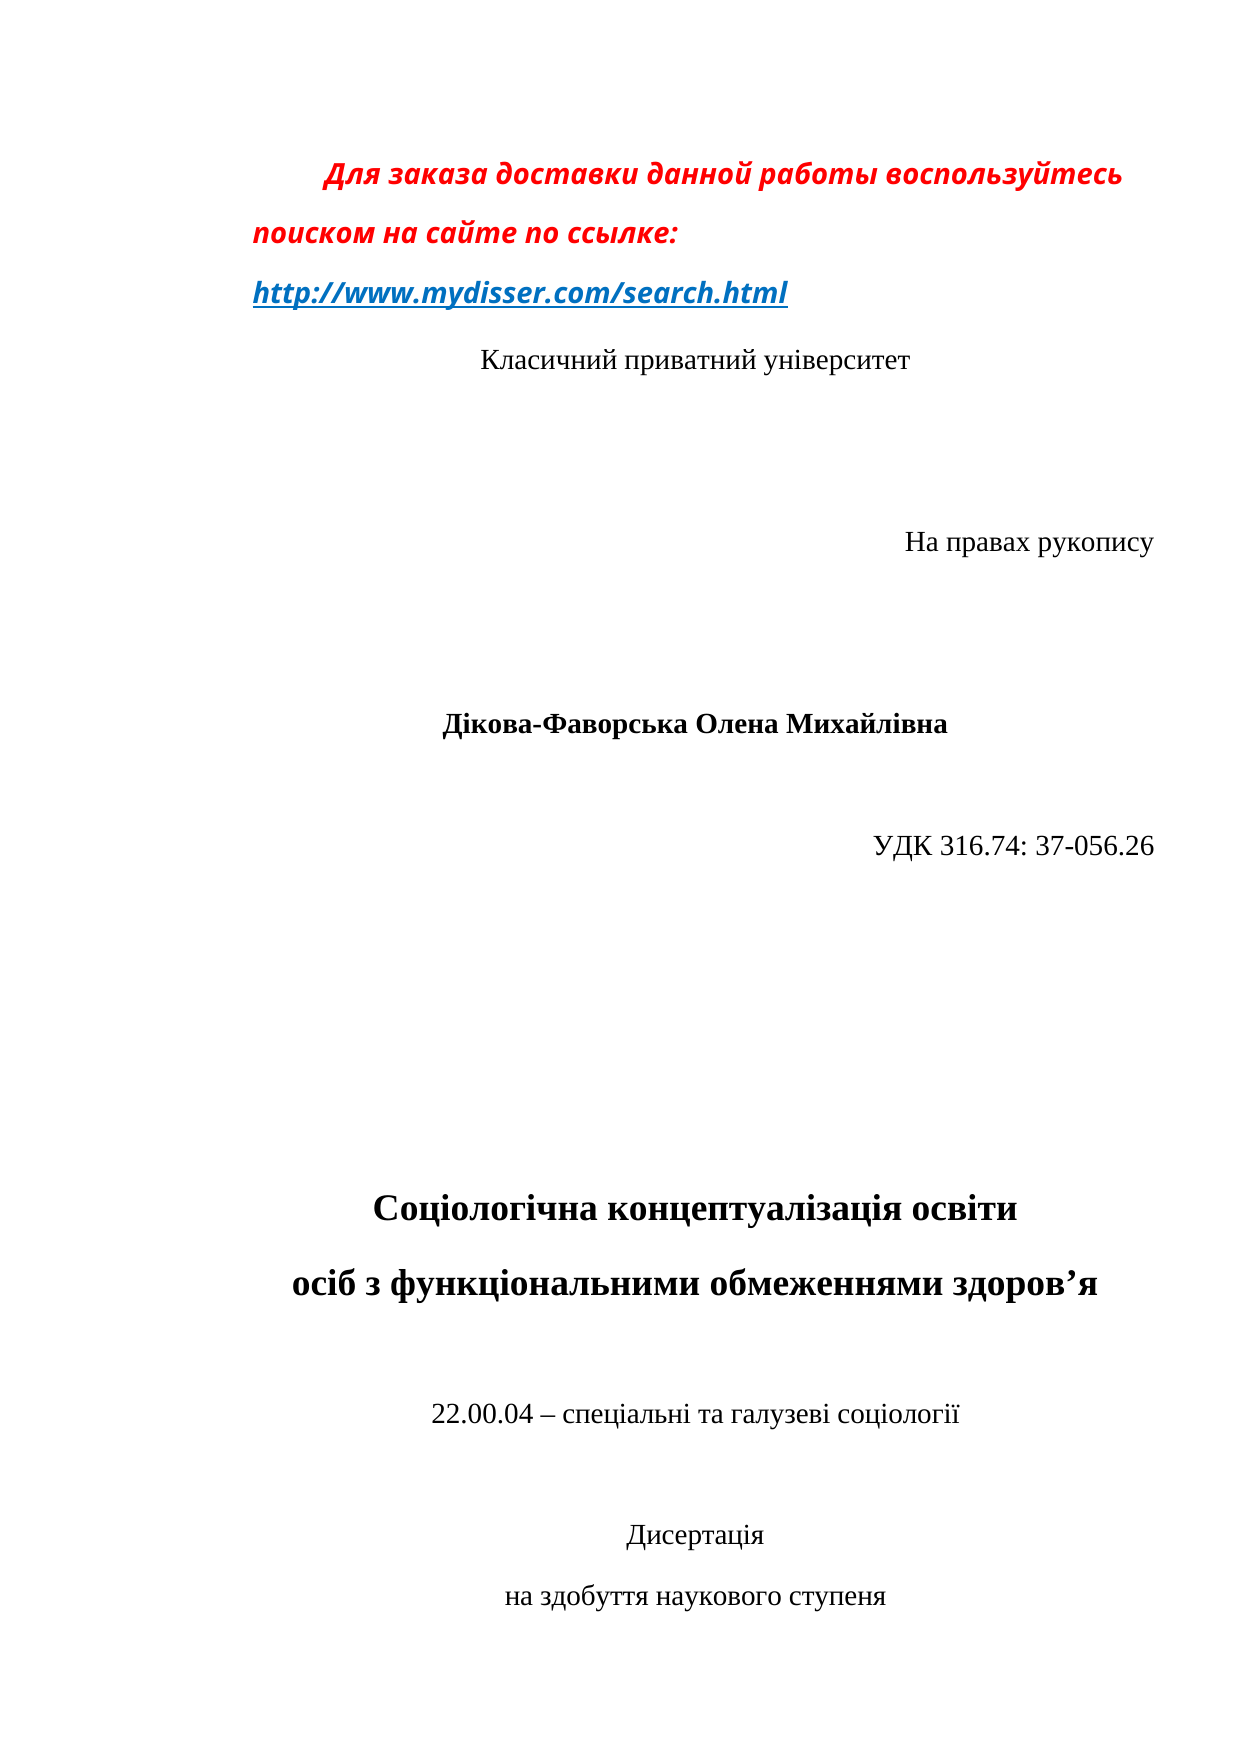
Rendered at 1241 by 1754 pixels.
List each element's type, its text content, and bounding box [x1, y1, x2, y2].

text На правах рукопису [177, 524, 1154, 558]
text Соціологічна концептуалізація освіти [177, 1185, 1154, 1228]
text Дисертація [177, 1517, 1154, 1551]
text Дікова-Фаворська Олена Михайлівна [177, 706, 1154, 740]
text Класичний приватний університет [177, 342, 1154, 376]
text осіб з функціональними обмеженнями здоров’я [177, 1260, 1154, 1303]
text на здобуття наукового ступеня [177, 1578, 1154, 1612]
subtitle Для заказа доставки данной работы воспользуйтесь поиском на сайте по ссылке: http://www.mydisser.com/search.html [252, 153, 1130, 312]
text 22.00.04 – спеціальні та галузеві соціології [177, 1396, 1154, 1429]
text УДК 316.74: 37-056.26 [177, 828, 1154, 861]
